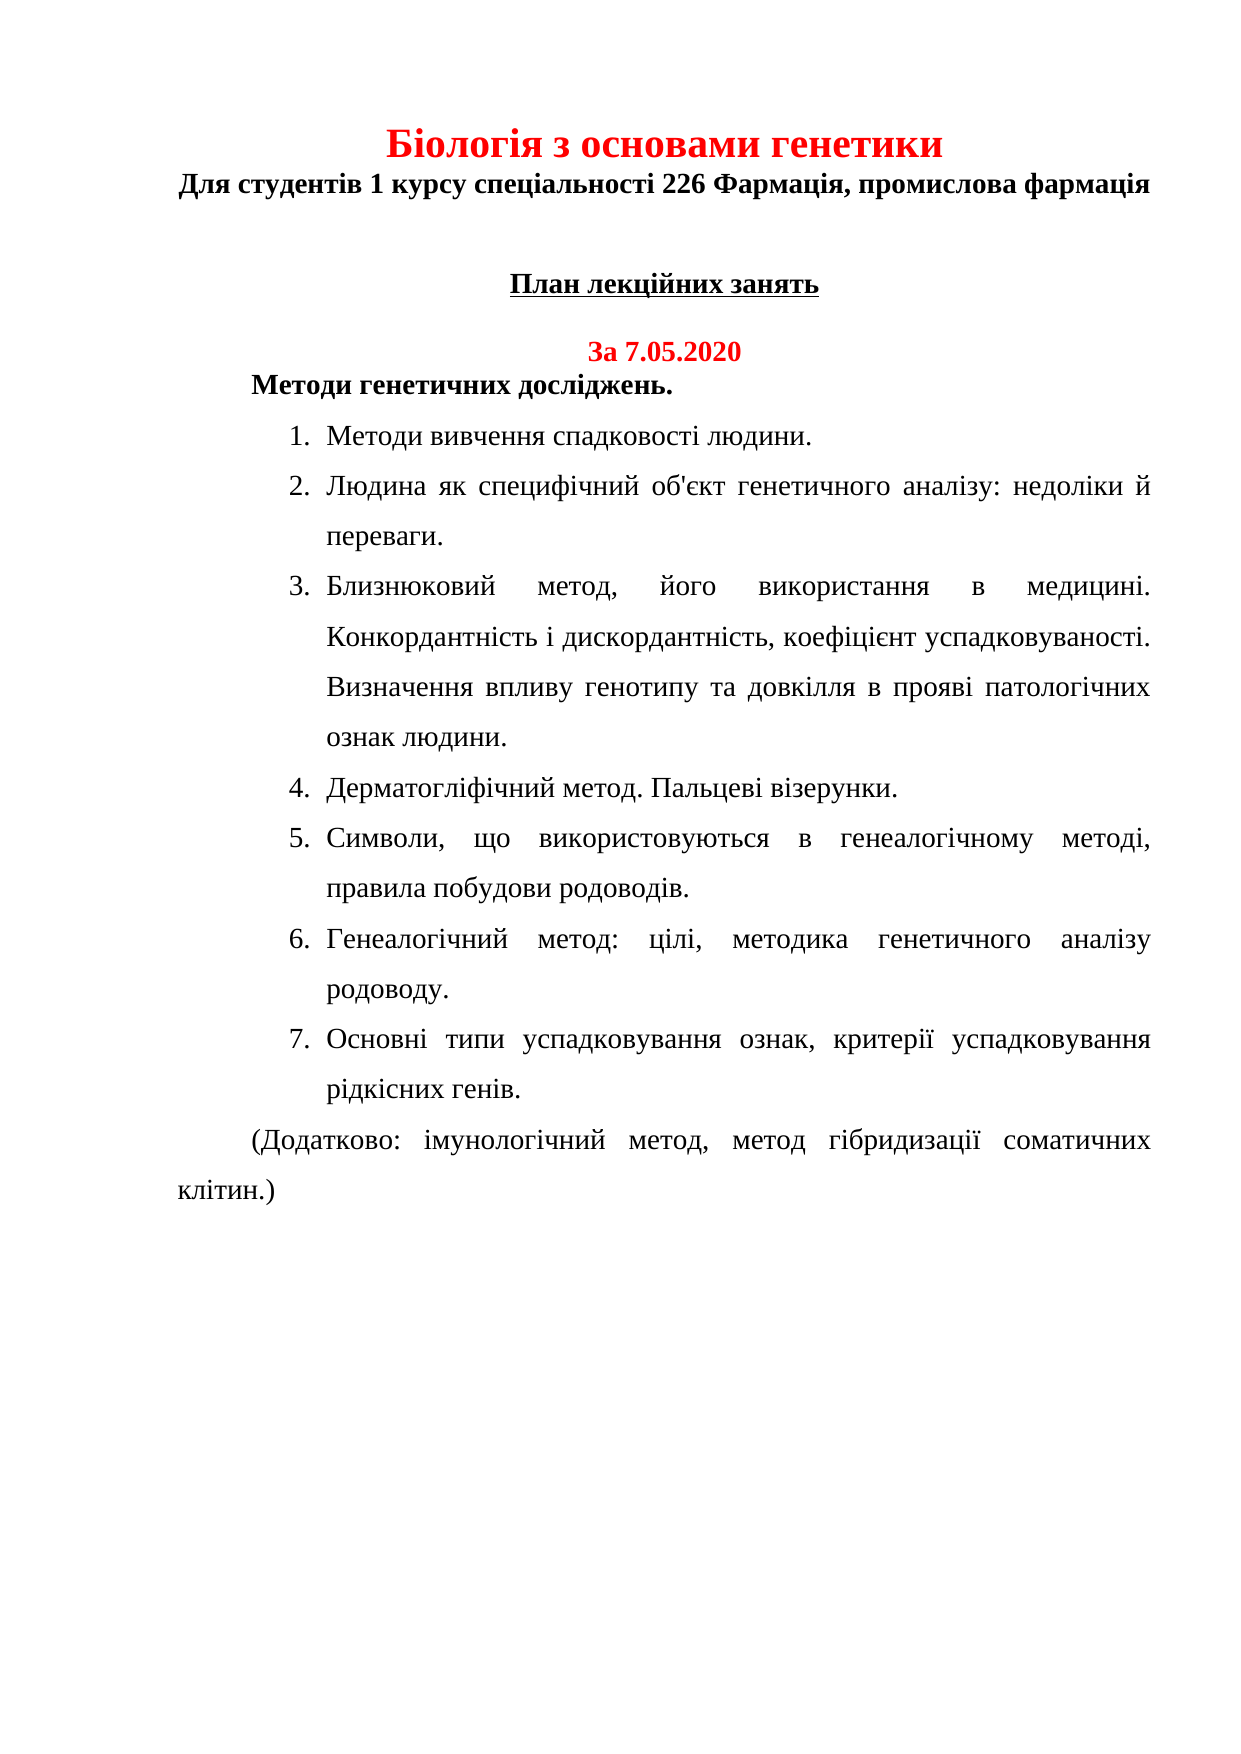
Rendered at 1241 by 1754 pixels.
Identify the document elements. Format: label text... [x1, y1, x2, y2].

list Людина як специфічний об'єкт генетичного аналізу: недоліки й переваги. [288, 468, 1152, 552]
text За 7.05.2020 [177, 334, 1152, 367]
text План лекційних занять [177, 267, 1152, 300]
list Символи, що використовуються в генеалогічному методі, правила побудови родоводів. [288, 820, 1152, 904]
list Дерматогліфічний метод. Пальцеві візерунки. [288, 770, 1152, 803]
text Біологія з основами генетики [177, 118, 1152, 166]
text (Додатково: імунологічний метод, метод гібридизації соматичних клітин.) [177, 1122, 1152, 1206]
text Методи генетичних досліджень. [177, 367, 1152, 401]
text Для студентів 1 курсу спеціальності 226 Фармація, промислова фармація [177, 166, 1152, 199]
list Близнюковий метод, його використання в медицині. Конкордантність і дискордантність, коефіцієнт успадковуваності. Визначення впливу генотипу та довкілля в прояві патологічних ознак людини. [288, 568, 1152, 753]
list Методи вивчення спадковості людини. [288, 418, 1152, 451]
list Генеалогічний метод: цілі, методика генетичного аналізу родоводу. [288, 921, 1152, 1004]
list Основні типи успадковування ознак, критерії успадковування рідкісних генів. [288, 1021, 1152, 1105]
